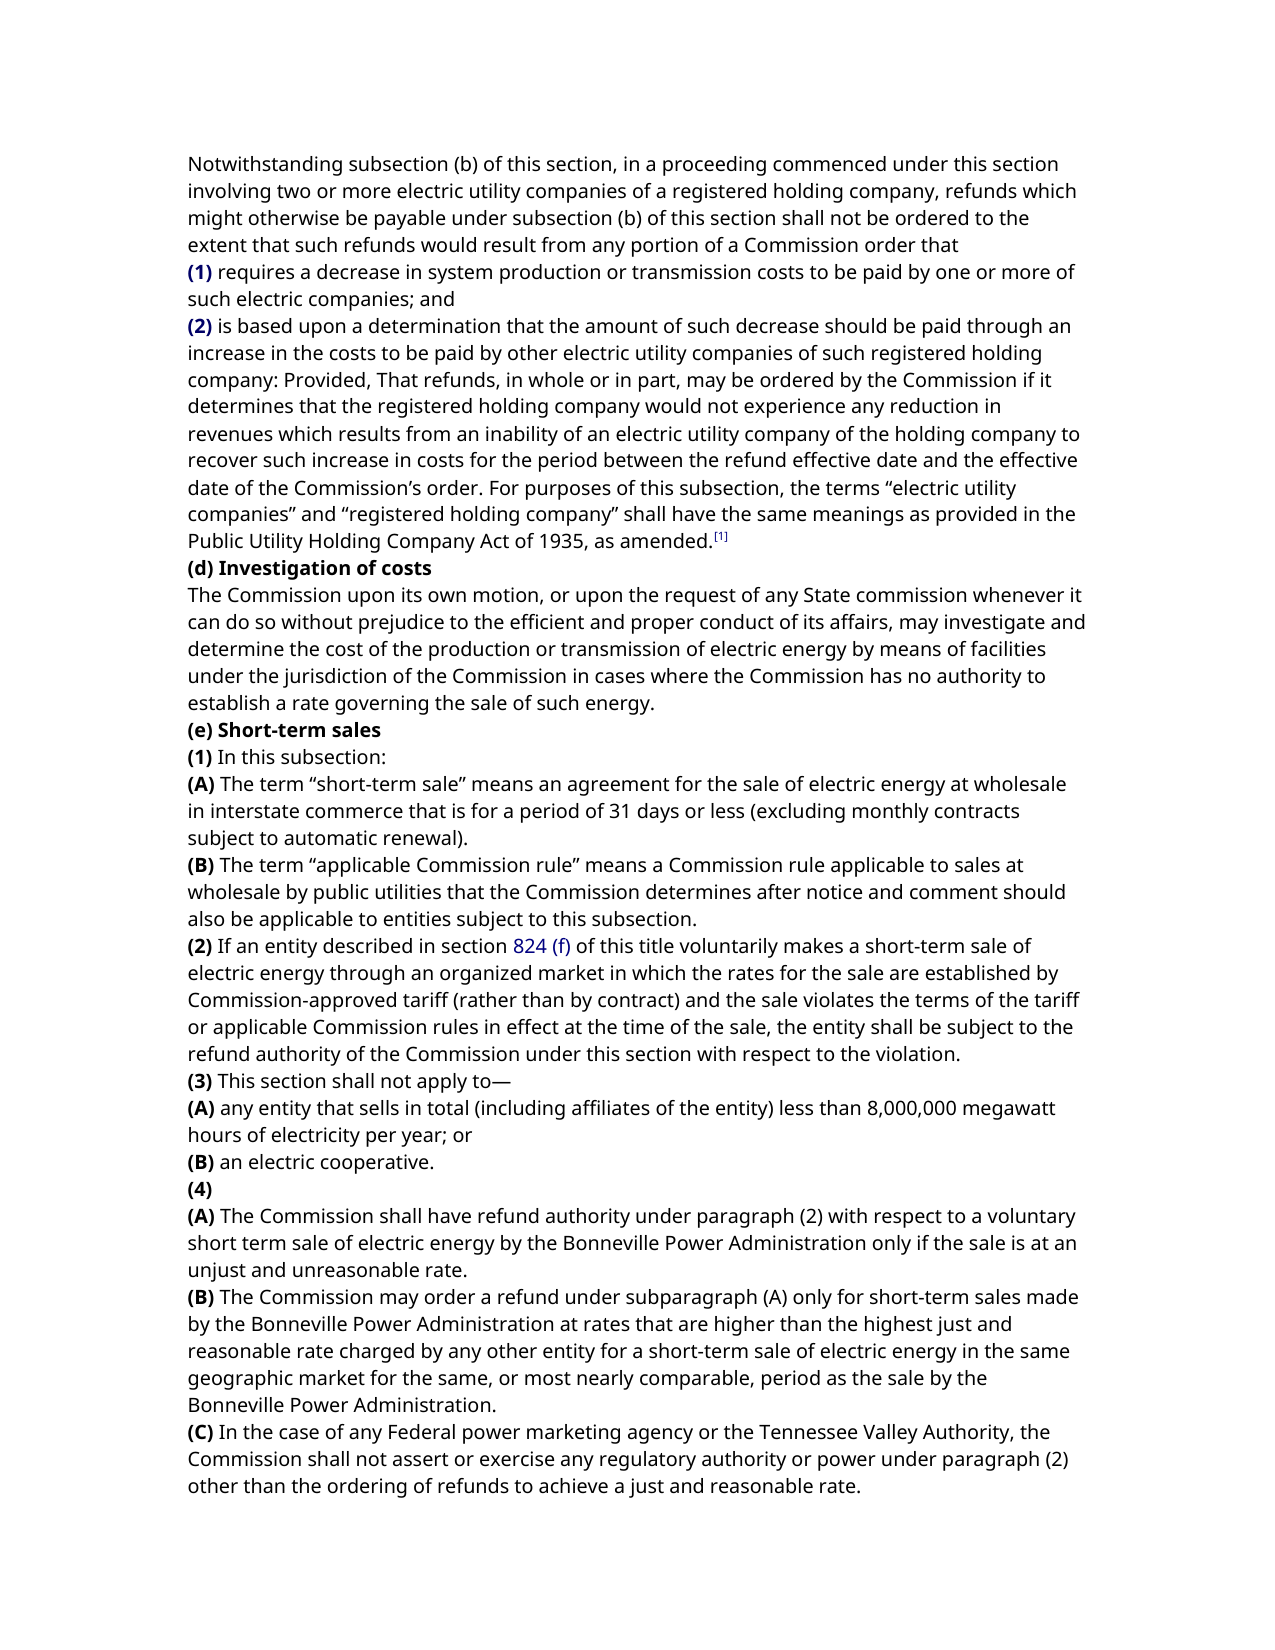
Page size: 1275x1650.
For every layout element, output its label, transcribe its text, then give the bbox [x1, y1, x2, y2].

text (A) The Commission shall have refund authority under paragraph (2) with respect to a voluntary short term sale of electric energy by the Bonneville Power Administration only if the sale is at an unjust and unreasonable rate. [187, 1202, 1087, 1283]
text (3) This section shall not apply to— [187, 1067, 1087, 1094]
text (e) Short-term sales [187, 717, 1087, 743]
text Notwithstanding subsection (b) of this section, in a proceeding commenced under this section involving two or more electric utility companies of a registered holding company, refunds which might otherwise be payable under subsection (b) of this section shall not be ordered to the extent that such refunds would result from any portion of a Commission order that [187, 150, 1087, 258]
text (1) requires a decrease in system production or transmission costs to be paid by one or more of such electric companies; and [187, 258, 1087, 312]
text (B) The term “applicable Commission rule” means a Commission rule applicable to sales at wholesale by public utilities that the Commission determines after notice and comment should also be applicable to entities subject to this subsection. [187, 851, 1087, 932]
text The Commission upon its own motion, or upon the request of any State commission whenever it can do so without prejudice to the efficient and proper conduct of its affairs, may investigate and determine the cost of the production or transmission of electric energy by means of facilities under the jurisdiction of the Commission in cases where the Commission has no authority to establish a rate governing the sale of such energy. [187, 582, 1087, 717]
text (2) is based upon a determination that the amount of such decrease should be paid through an increase in the costs to be paid by other electric utility companies of such registered holding company: Provided, That refunds, in whole or in part, may be ordered by the Commission if it determines that the registered holding company would not experience any reduction in revenues which results from an inability of an electric utility company of the holding company to recover such increase in costs for the period between the refund effective date and the effective date of the Commission’s order. For purposes of this subsection, the terms “electric utility companies” and “registered holding company” shall have the same meanings as provided in the Public Utility Holding Company Act of 1935, as amended.[1] [187, 312, 1087, 555]
text (C) In the case of any Federal power marketing agency or the Tennessee Valley Authority, the Commission shall not assert or exercise any regulatory authority or power under paragraph (2) other than the ordering of refunds to achieve a just and reasonable rate. [187, 1418, 1087, 1499]
text (2) If an entity described in section 824 (f) of this title voluntarily makes a short-term sale of electric energy through an organized market in which the rates for the sale are established by Commission-approved tariff (rather than by contract) and the sale violates the terms of the tariff or applicable Commission rules in effect at the time of the sale, the entity shall be subject to the refund authority of the Commission under this section with respect to the violation. [187, 932, 1087, 1067]
text (d) Investigation of costs [187, 555, 1087, 582]
text (A) The term “short-term sale” means an agreement for the sale of electric energy at wholesale in interstate commerce that is for a period of 31 days or less (excluding monthly contracts subject to automatic renewal). [187, 771, 1087, 851]
text (1) In this subsection: [187, 743, 1087, 771]
text (A) any entity that sells in total (including affiliates of the entity) less than 8,000,000 megawatt hours of electricity per year; or [187, 1094, 1087, 1148]
text (4) [187, 1175, 1087, 1202]
text (B) The Commission may order a refund under subparagraph (A) only for short-term sales made by the Bonneville Power Administration at rates that are higher than the highest just and reasonable rate charged by any other entity for a short-term sale of electric energy in the same geographic market for the same, or most nearly comparable, period as the sale by the Bonneville Power Administration. [187, 1283, 1087, 1418]
text (B) an electric cooperative. [187, 1148, 1087, 1175]
